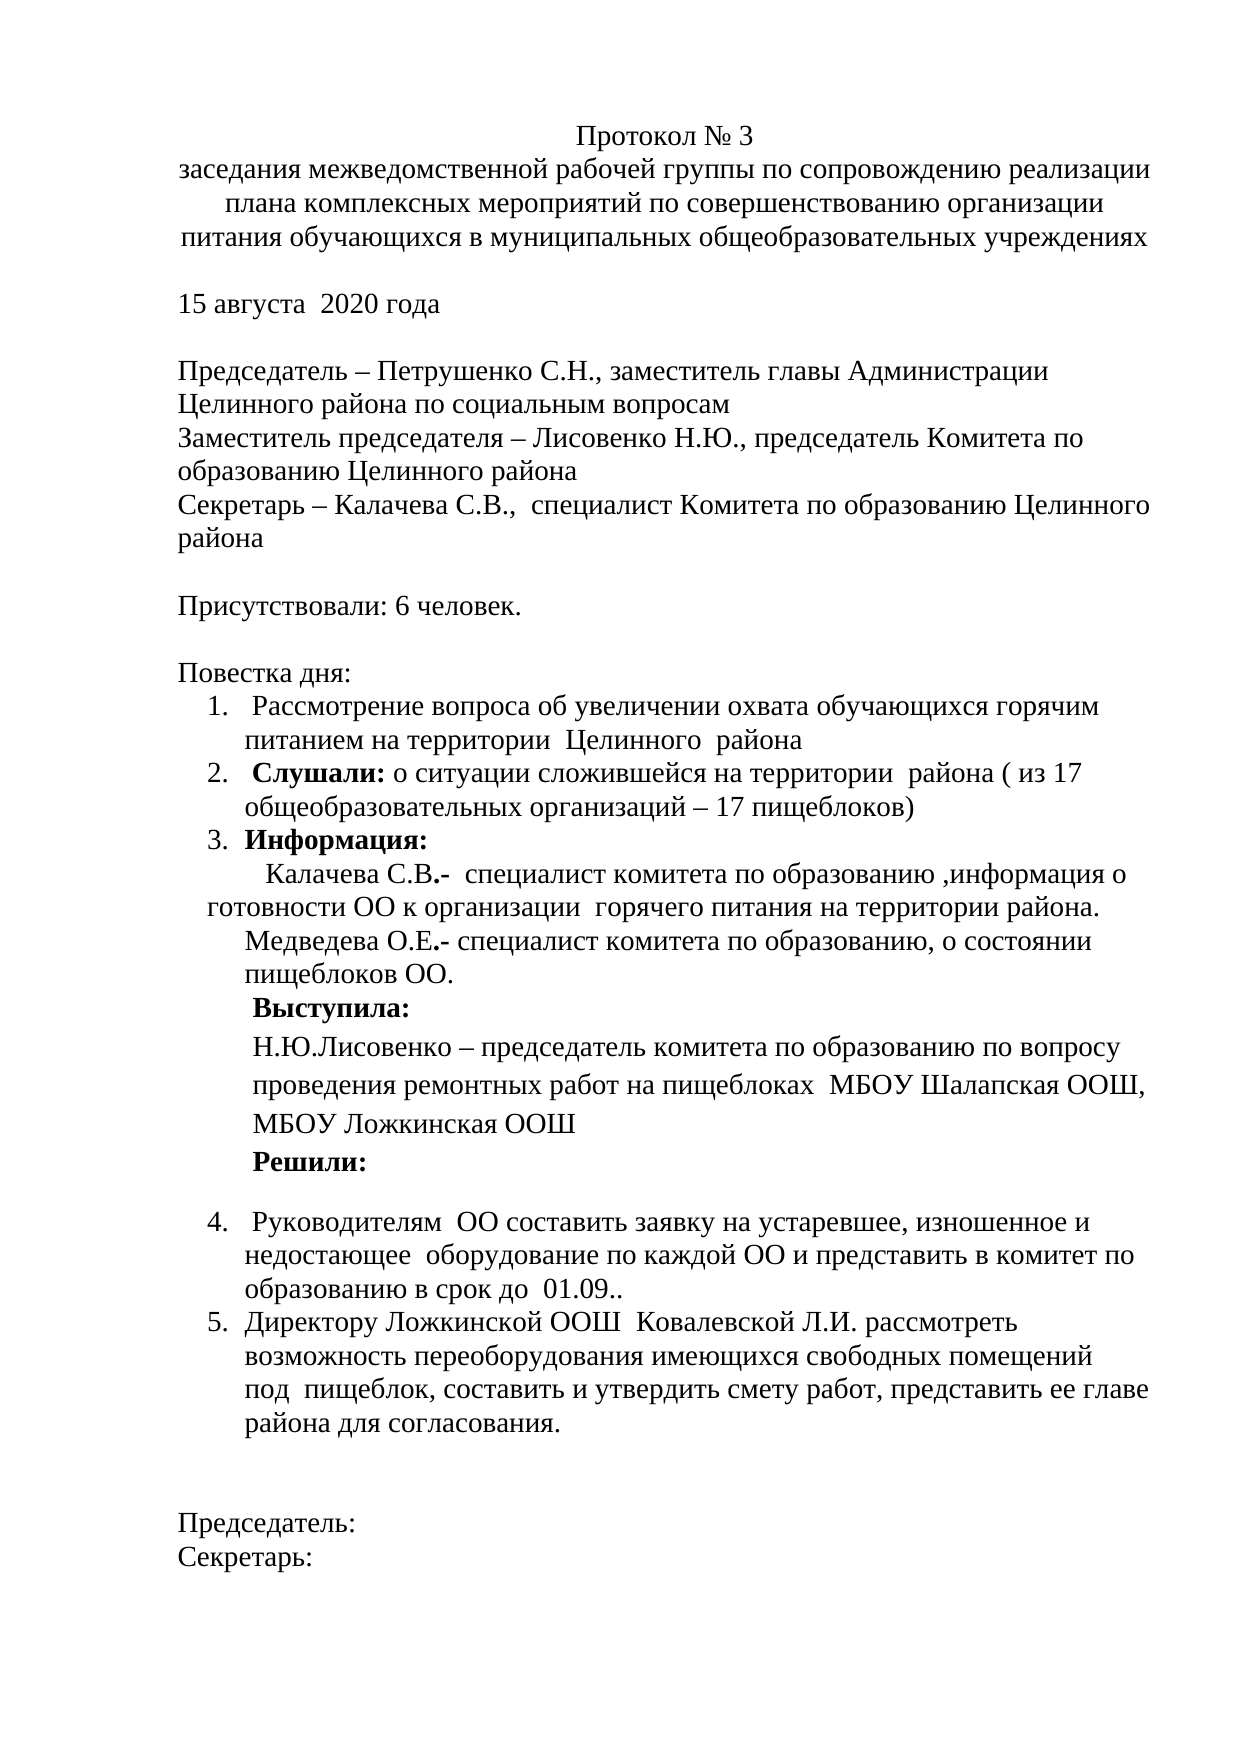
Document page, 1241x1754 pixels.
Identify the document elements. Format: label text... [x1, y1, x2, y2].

text Секретарь: [177, 1539, 1152, 1573]
list Директору Ложкинской ООШ Ковалевской Л.И. рассмотреть возможность переоборудования имеющихся свободных помещений под пищеблок, составить и утвердить смету работ, представить ее главе района для согласования. [207, 1304, 1152, 1438]
text Протокол № 3 [177, 118, 1152, 152]
list Слушали: о ситуации сложившейся на территории района ( из 17 общеобразовательных организаций – 17 пищеблоков) [207, 755, 1152, 822]
text заседания межведомственной рабочей группы по сопровождению реализации плана комплексных мероприятий по совершенствованию организации питания обучающихся в муниципальных общеобразовательных учреждениях [177, 152, 1152, 252]
text Повестка дня: [177, 655, 1152, 688]
text Медведева О.Е.- специалист комитета по образованию, о состоянии пищеблоков ОО. [244, 923, 1152, 990]
list Решили: [252, 1144, 1152, 1178]
text Председатель: [177, 1506, 1152, 1539]
text 15 августа 2020 года [177, 286, 1152, 319]
text Председатель – Петрушенко С.Н., заместитель главы Администрации Целинного района по социальным вопросам [177, 353, 1152, 420]
list Н.Ю.Лисовенко – председатель комитета по образованию по вопросу проведения ремонтных работ на пищеблоках МБОУ Шалапская ООШ, МБОУ Ложкинская ООШ [252, 1029, 1152, 1139]
text Заместитель председателя – Лисовенко Н.Ю., председатель Комитета по образованию Целинного района [177, 420, 1152, 487]
list Выступила: [252, 990, 1152, 1024]
text Присутствовали: 6 человек. [177, 588, 1152, 621]
list Информация: [207, 822, 1152, 856]
text Секретарь – Калачева С.В., специалист Комитета по образованию Целинного района [177, 487, 1152, 554]
text Калачева С.В.- специалист комитета по образованию ,информация о готовности ОО к организации горячего питания на территории района. [207, 856, 1152, 923]
list Рассмотрение вопроса об увеличении охвата обучающихся горячим питанием на территории Целинного района [207, 688, 1152, 755]
list Руководителям ОО составить заявку на устаревшее, изношенное и недостающее оборудование по каждой ОО и представить в комитет по образованию в срок до 01.09.. [207, 1204, 1152, 1304]
